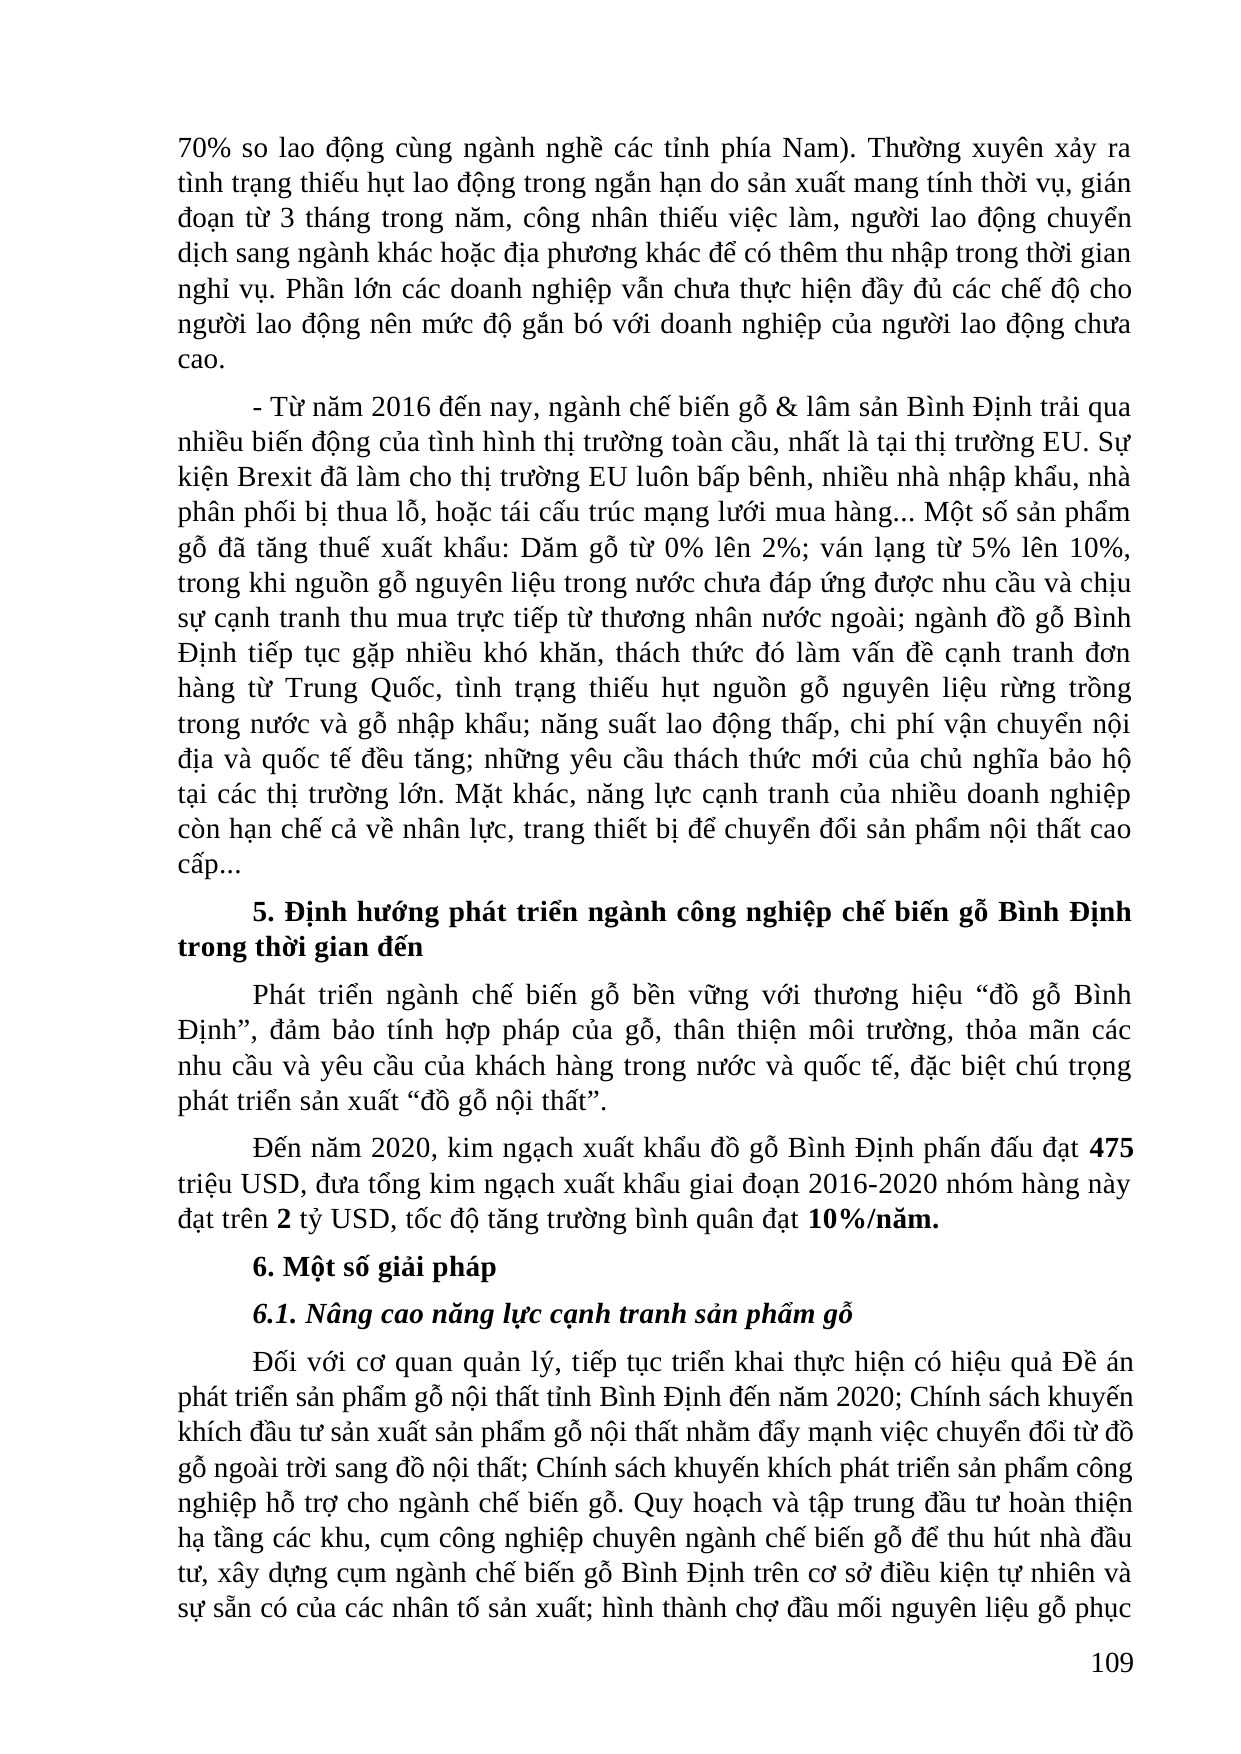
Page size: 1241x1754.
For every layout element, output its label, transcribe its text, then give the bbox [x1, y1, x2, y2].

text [177, 1344, 1134, 1624]
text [177, 130, 1134, 375]
text Phát triển ngành chế biến gỗ bền vững với thương hiệu “đồ gỗ Bình Định”, đảm bảo tính hợp pháp của gỗ, thân thiện môi trường, thỏa mãn các nhu cầu và yêu cầu của khách hàng trong nước và quốc tế, đặc biệt chú trọng phát triển sản xuất “đồ gỗ nội thất”. [177, 977, 1134, 1116]
text Đến năm 2020, kim ngạch xuất khẩu đồ gỗ Bình Định phấn đấu đạt 475 triệu USD, đưa tổng kim ngạch xuất khẩu giai đoạn 2016-2020 nhóm hàng này đạt trên 2 tỷ USD, tốc độ tăng trường bình quân đạt 10%/năm. [177, 1131, 1134, 1234]
text 6.1. Nâng cao năng lực cạnh tranh sản phẩm gỗ [177, 1296, 1134, 1330]
text - Từ năm 2016 đến nay, ngành chế biến gỗ & lâm sản Bình Định trải qua nhiều biến động của tình hình thị trường toàn cầu, nhất là tại thị trường EU. Sự kiện Brexit đã làm cho thị trường EU luôn bấp bênh, nhiều nhà nhập khẩu, nhà phân phối bị thua lỗ, hoặc tái cấu trúc mạng lưới mua hàng... Một số sản phẩm gỗ đã tăng thuế xuất khẩu: Dăm gỗ từ 0% lên 2%; ván lạng từ 5% lên 10%, trong khi nguồn gỗ nguyên liệu trong nước chưa đáp ứng được nhu cầu và chịu sự cạnh tranh thu mua trực tiếp từ thương nhân nước ngoài; ngành đồ gỗ Bình Định tiếp tục gặp nhiều khó khăn, thách thức đó làm vấn đề cạnh tranh đơn hàng từ Trung Quốc, tình trạng thiếu hụt nguồn gỗ nguyên liệu rừng trồng trong nước và gỗ nhập khẩu; năng suất lao động thấp, chi phí vận chuyển nội địa và quốc tế đều tăng; những yêu cầu thách thức mới của chủ nghĩa bảo hộ tại các thị trường lớn. Mặt khác, năng lực cạnh tranh của nhiều doanh nghiệp còn hạn chế cả về nhân lực, trang thiết bị để chuyển đổi sản phẩm nội thất cao cấp... [177, 389, 1134, 880]
text 6. Một số giải pháp [177, 1249, 1134, 1282]
text 5. Định hướng phát triển ngành công nghiệp chế biến gỗ Bình Định trong thời gian đến [177, 894, 1134, 963]
